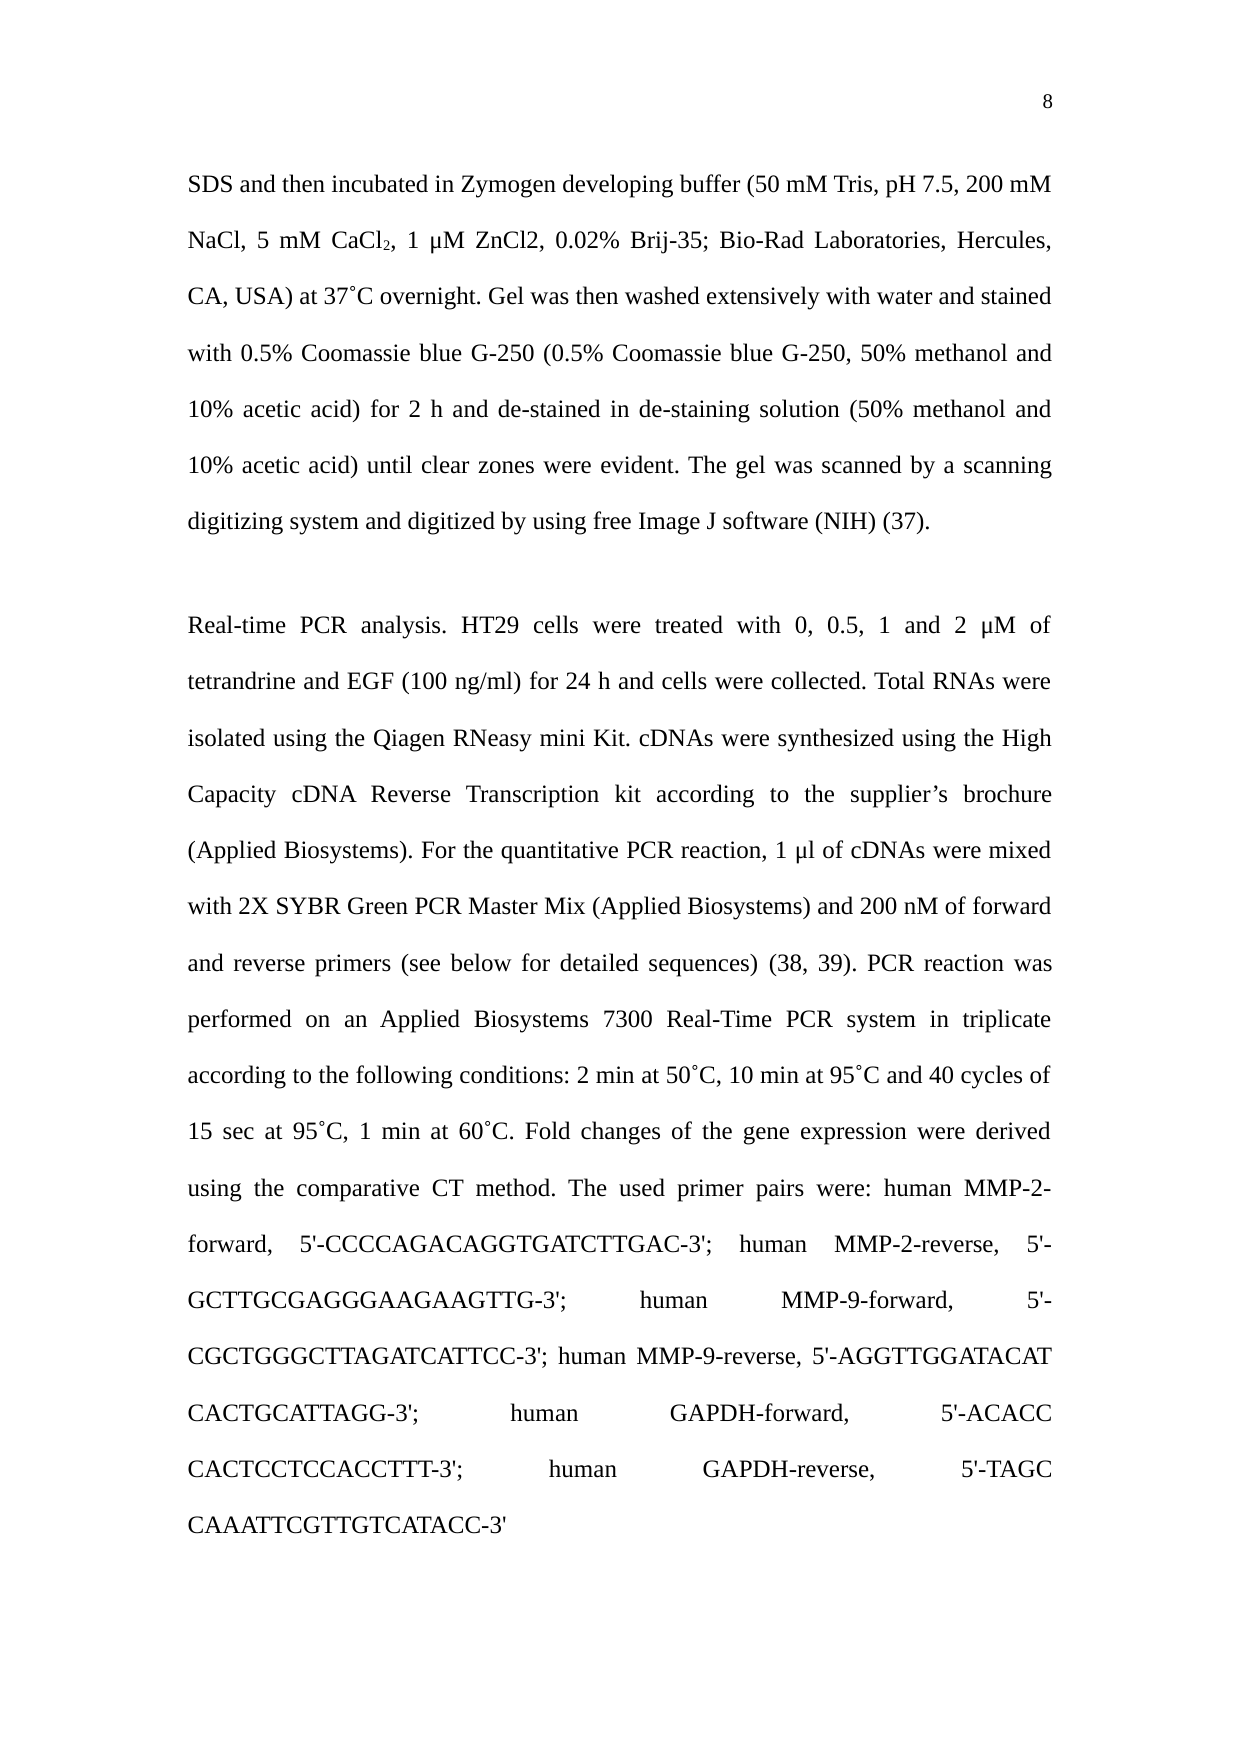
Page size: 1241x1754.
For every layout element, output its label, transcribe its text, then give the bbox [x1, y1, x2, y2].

text Real-time PCR analysis. HT29 cells were treated with 0, 0.5, 1 and 2 μM of tetrandrine and EGF (100 ng/ml) for 24 h and cells were collected. Total RNAs were isolated using the Qiagen RNeasy mini Kit. cDNAs were synthesized using the High Capacity cDNA Reverse Transcription kit according to the supplier’s brochure (Applied Biosystems). For the quantitative PCR reaction, 1 μl of cDNAs were mixed with 2X SYBR Green PCR Master Mix (Applied Biosystems) and 200 nM of forward and reverse primers (see below for detailed sequences) (38, 39). PCR reaction was performed on an Applied Biosystems 7300 Real-Time PCR system in triplicate according to the following conditions: 2 min at 50˚C, 10 min at 95˚C and 40 cycles of 15 sec at 95˚C, 1 min at 60˚C. Fold changes of the gene expression were derived using the comparative CT method. The used primer pairs were: human MMP-2-forward, 5'-CCCCAGACAGGTGATCTTGAC-3'; human MMP-2-reverse, 5'-GCTTGCGAGGGAAGAAGTTG-3'; human MMP-9-forward, 5'-CGCTGGGCTTAGATCATTCC-3'; human MMP-9-reverse, 5'-AGGTTGGATACAT CACTGCATTAGG-3'; human GAPDH-forward, 5'-ACACC CACTCCTCCACCTTT-3'; human GAPDH-reverse, 5'-TAGC CAAATTCGTTGTCATACC-3' [187, 606, 1053, 1543]
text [187, 164, 1053, 539]
